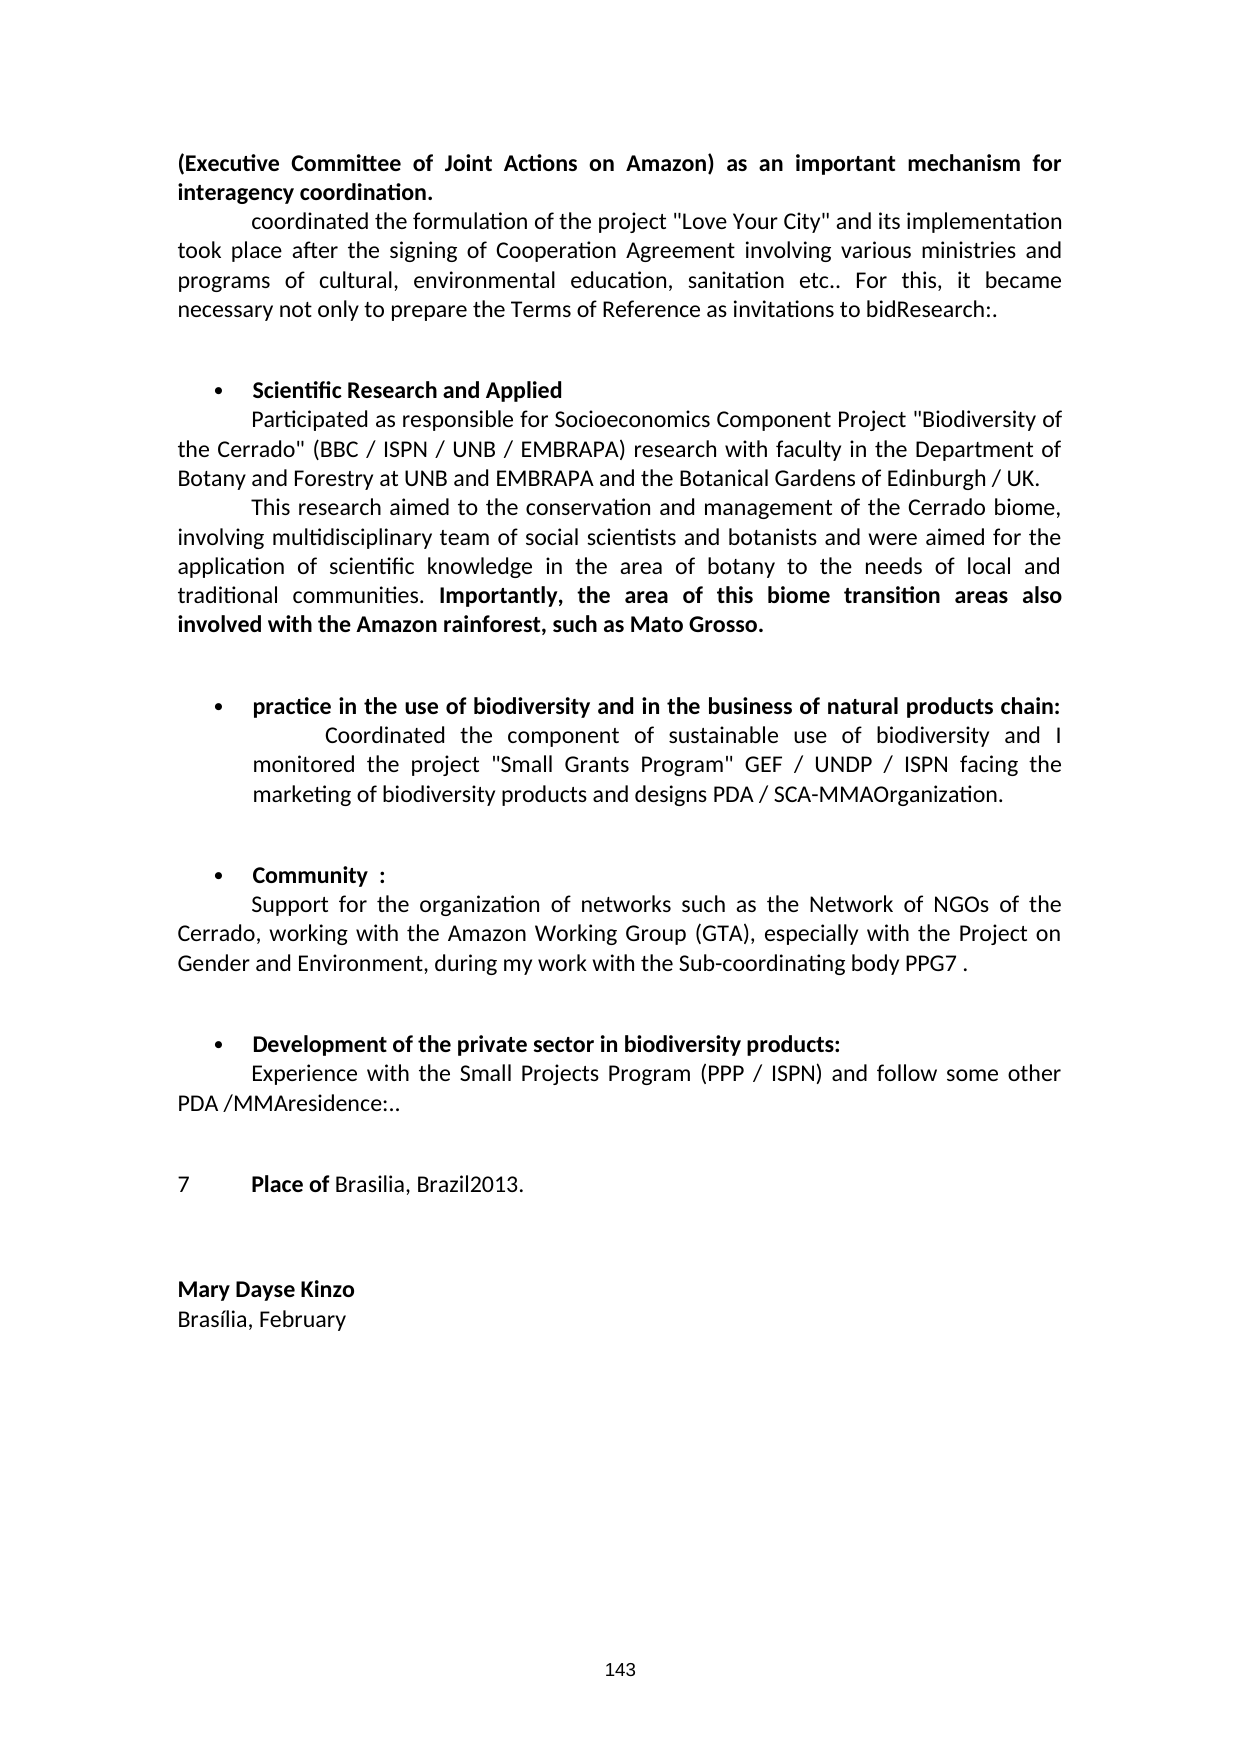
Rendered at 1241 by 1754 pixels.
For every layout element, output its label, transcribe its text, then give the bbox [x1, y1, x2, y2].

text Brasília, February [177, 1304, 1063, 1333]
list practice in the use of biodiversity and in the business of natural products chain: Coordinated the component of sustainable use of biodiversity and I monitored the project "Small Grants Program" GEF / UNDP / ISPN facing the marketing of biodiversity products and designs PDA / SCA-MMAOrganization. [215, 691, 1063, 808]
list Scientific Research and Applied [215, 375, 1063, 404]
text This research aimed to the conservation and management of the Cerrado biome, involving multidisciplinary team of social scientists and botanists and were aimed for the application of scientific knowledge in the area of botany to the needs of local and traditional communities. Importantly, the area of this biome transition areas also involved with the Amazon rainforest, such as Mato Grosso. [177, 492, 1063, 639]
list Community : [215, 860, 1063, 889]
text 7 Place of Brasilia, Brazil2013. [177, 1169, 1063, 1198]
text coordinated the formulation of the project "Love Your City" and its implementation took place after the signing of Cooperation Agreement involving various ministries and programs of cultural, environmental education, sanitation etc.. For this, it became necessary not only to prepare the Terms of Reference as invitations to bidResearch:. [177, 206, 1063, 323]
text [177, 148, 1063, 206]
text Participated as responsible for Socioeconomics Component Project "Biodiversity of the Cerrado" (BBC / ISPN / UNB / EMBRAPA) research with faculty in the Department of Botany and Forestry at UNB and EMBRAPA and the Botanical Gardens of Edinburgh / UK. [177, 404, 1063, 492]
list Development of the private sector in biodiversity products: [215, 1029, 1063, 1058]
text Experience with the Small Projects Program (PPP / ISPN) and follow some other PDA /MMAresidence:.. [177, 1058, 1063, 1117]
text Mary Dayse Kinzo [177, 1274, 1063, 1304]
text Support for the organization of networks such as the Network of NGOs of the Cerrado, working with the Amazon Working Group (GTA), especially with the Project on Gender and Environment, during my work with the Sub-coordinating body PPG7 . [177, 889, 1063, 977]
